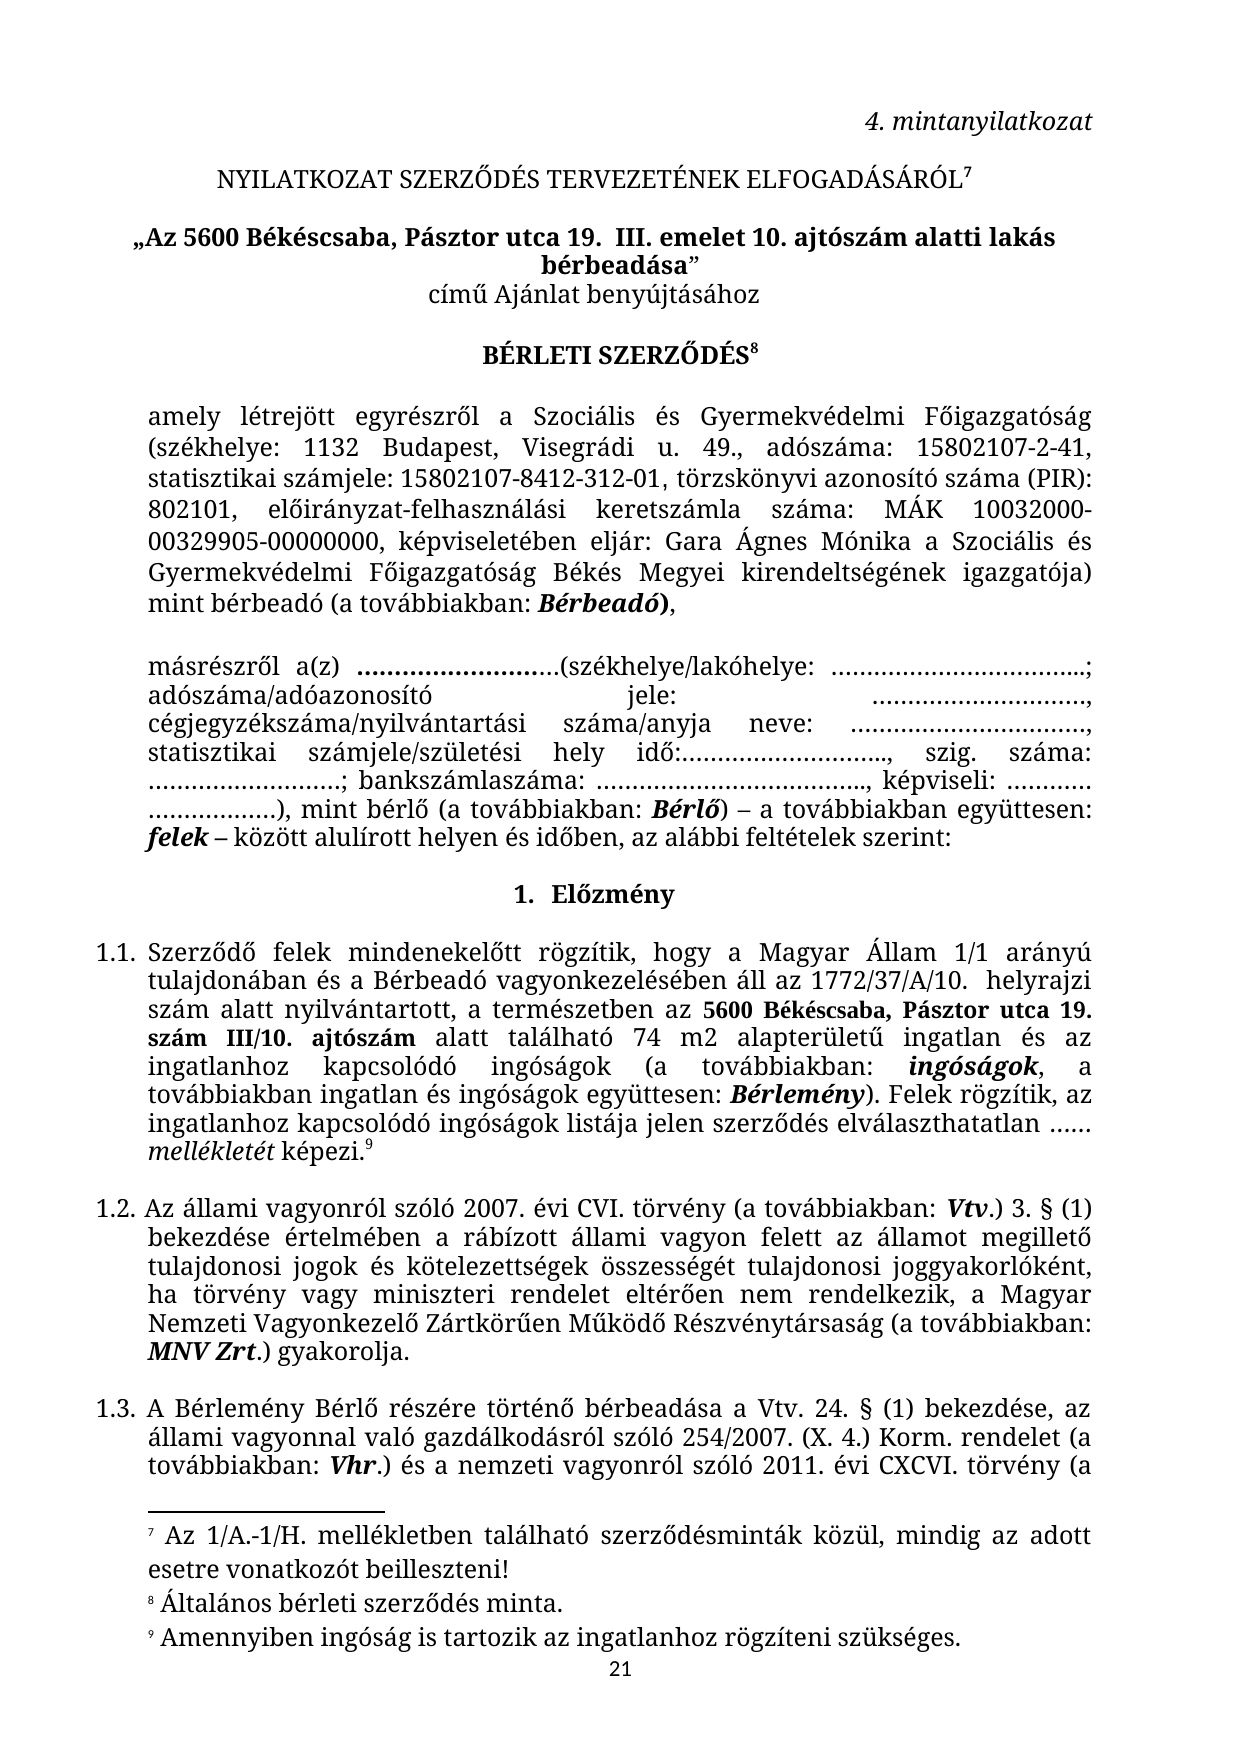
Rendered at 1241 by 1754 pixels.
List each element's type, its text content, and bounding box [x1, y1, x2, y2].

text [96, 1395, 1093, 1480]
text 1.1. Szerződő felek mindenekelőtt rögzítik, hogy a Magyar Állam 1/1 arányú tulajdonában és a Bérbeadó vagyonkezelésében áll az 1772/37/A/10. helyrajzi szám alatt nyilvántartott, a természetben az 5600 Békéscsaba, Pásztor utca 19. szám III/10. ajtószám alatt található 74 m2 alapterületű ingatlan és az ingatlanhoz kapcsolódó ingóságok (a továbbiakban: ingóságok, a továbbiakban ingatlan és ingóságok együttesen: Bérlemény). Felek rögzítik, az ingatlanhoz kapcsolódó ingóságok listája jelen szerződés elválaszthatatlan …… mellékletét képezi. [96, 938, 1093, 1166]
text 4. mintanyilatkozat [148, 103, 1093, 137]
subtitle amely létrejött egyrészről a Szociális és Gyermekvédelmi Főigazgatóság (székhelye: 1132 Budapest, Visegrádi u. 49., adószáma: 15802107-2-41, statisztikai számjele: 15802107-8412-312-01, törzskönyvi azonosító száma (PIR): 802101, előirányzat-felhasználási keretszámla száma: MÁK 10032000-00329905-00000000, képviseletében eljár: Gara Ágnes Mónika a Szociális és Gyermekvédelmi Főigazgatóság Békés Megyei kirendeltségének igazgatója) mint bérbeadó (a továbbiakban: Bérbeadó), [148, 400, 1093, 619]
list Előzmény [96, 881, 1093, 909]
text 1.2. Az állami vagyonról szóló 2007. évi CVI. törvény (a továbbiakban: Vtv.) 3. § (1) bekezdése értelmében a rábízott állami vagyon felett az államot megillető tulajdonosi jogok és kötelezettségek összességét tulajdonosi joggyakorlóként, ha törvény vagy miniszteri rendelet eltérően nem rendelkezik, a Magyar Nemzeti Vagyonkezelő Zártkörűen Működő Részvénytársaság (a továbbiakban: MNV Zrt.) gyakorolja. [96, 1195, 1093, 1366]
text NYILATKOZAT SZERZŐDÉS TERVEZETÉNEK ELFOGADÁSÁRÓL [96, 166, 1093, 194]
text című Ajánlat benyújtásához [96, 280, 1093, 309]
text „Az 5600 Békéscsaba, Pásztor utca 19. III. emelet 10. ajtószám alatti lakás bérbeadása” [96, 223, 1093, 280]
text másrészről a(z) ………………………(székhelye/lakóhelye: ……………………………...; adószáma/adóazonosító jele: …………………………, cégjegyzékszáma/nyilvántartási száma/anyja neve: ……………………………, statisztikai számjele/születési hely idő:……………………….., szig. száma: ………………………; bankszámlaszáma: ……………………………….., képviseli: ………… ………………), mint bérlő (a továbbiakban: Bérlő) – a továbbiakban együttesen: felek – között alulírott helyen és időben, az alábbi feltételek szerint: [148, 653, 1093, 852]
subtitle BÉRLETI SZERZŐDÉS [148, 337, 1093, 371]
